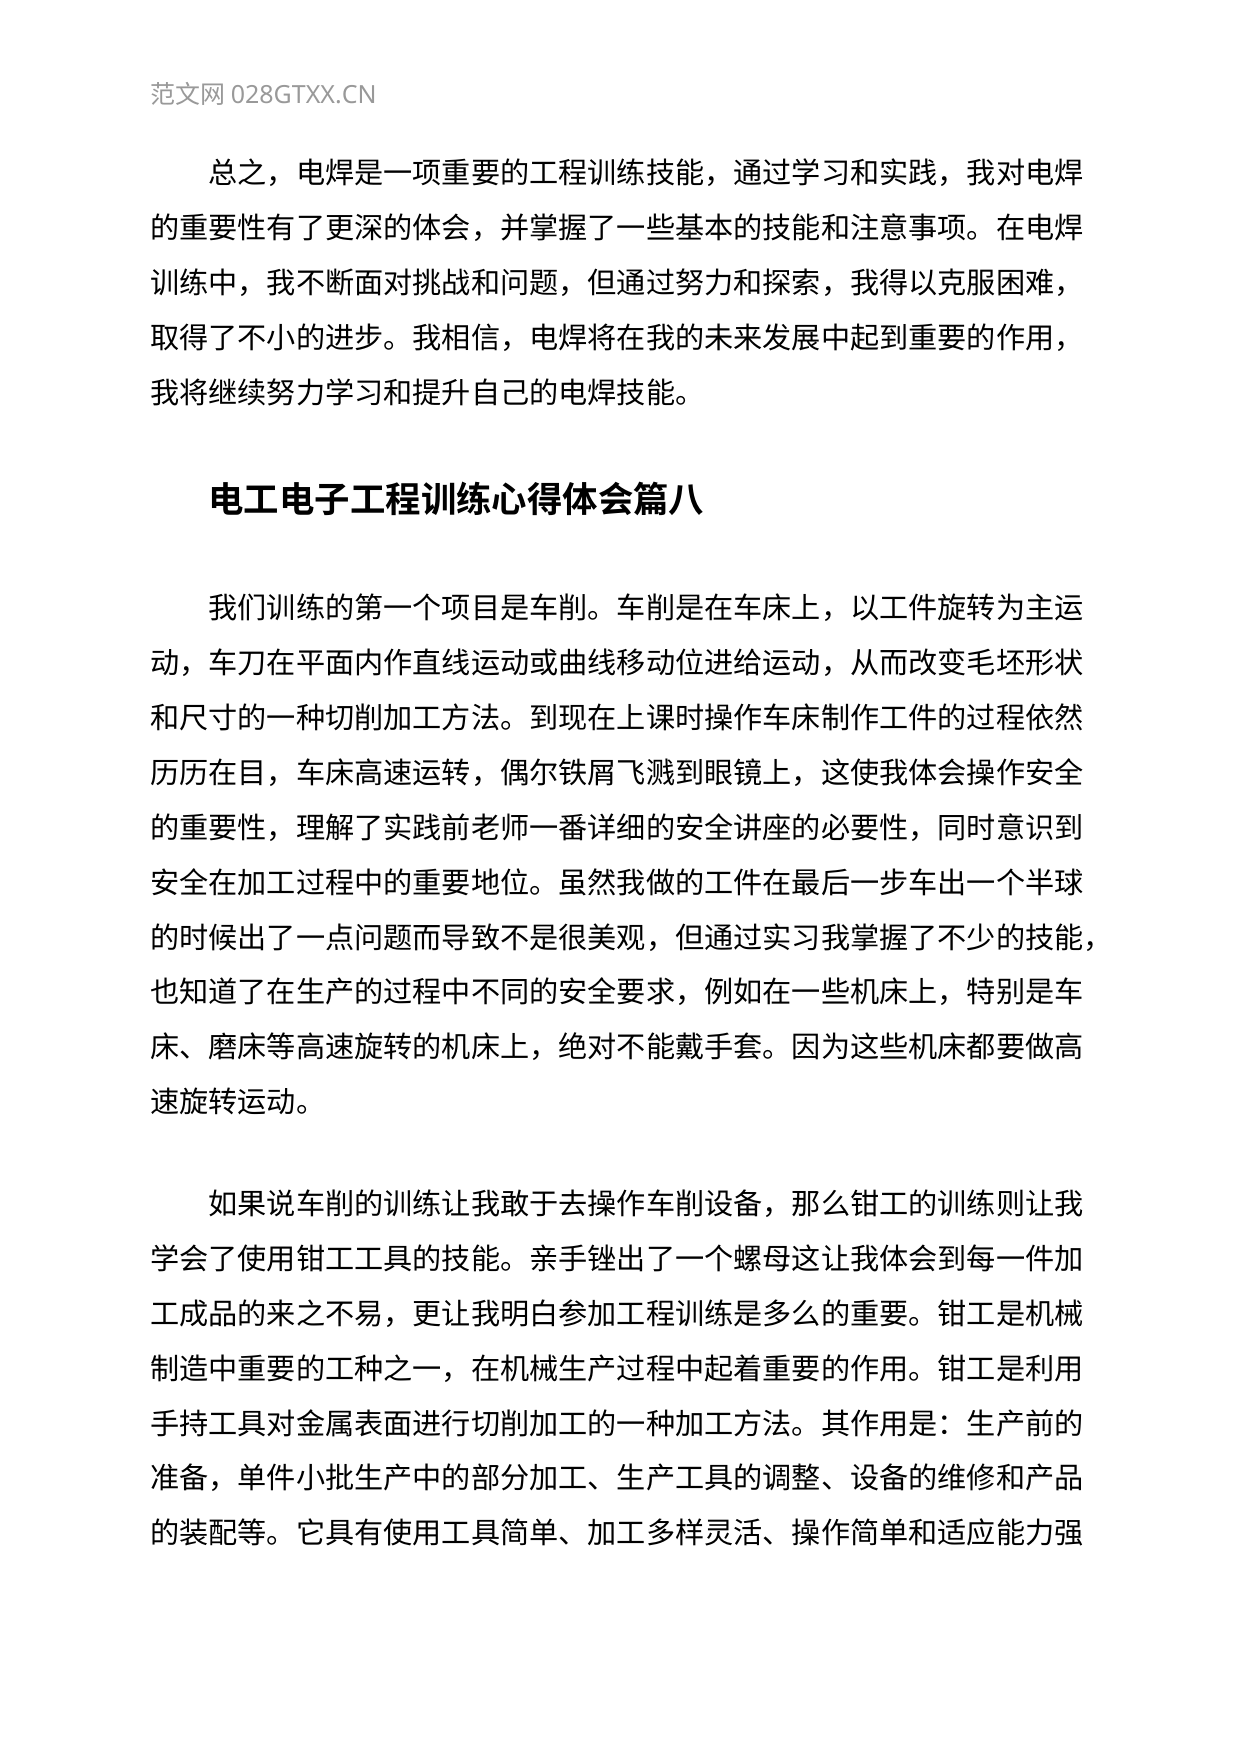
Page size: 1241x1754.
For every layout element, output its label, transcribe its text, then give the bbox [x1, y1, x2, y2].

text 总之，电焊是一项重要的工程训练技能，通过学习和实践，我对电焊的重要性有了更深的体会，并掌握了一些基本的技能和注意事项。在电焊训练中，我不断面对挑战和问题，但通过努力和探索，我得以克服困难，取得了不小的进步。我相信，电焊将在我的未来发展中起到重要的作用，我将继续努力学习和提升自己的电焊技能。 [150, 150, 1090, 412]
text 电工电子工程训练心得体会篇八 [150, 471, 1090, 523]
text 我们训练的第一个项目是车削。车削是在车床上，以工件旋转为主运动，车刀在平面内作直线运动或曲线移动位进给运动，从而改变毛坯形状和尺寸的一种切削加工方法。到现在上课时操作车床制作工件的过程依然历历在目，车床高速运转，偶尔铁屑飞溅到眼镜上，这使我体会操作安全的重要性，理解了实践前老师一番详细的安全讲座的必要性，同时意识到安全在加工过程中的重要地位。虽然我做的工件在最后一步车出一个半球的时候出了一点问题而导致不是很美观，但通过实习我掌握了不少的技能，也知道了在生产的过程中不同的安全要求，例如在一些机床上，特别是车床、磨床等高速旋转的机床上，绝对不能戴手套。因为这些机床都要做高速旋转运动。 [150, 585, 1090, 1121]
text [150, 1181, 1090, 1552]
